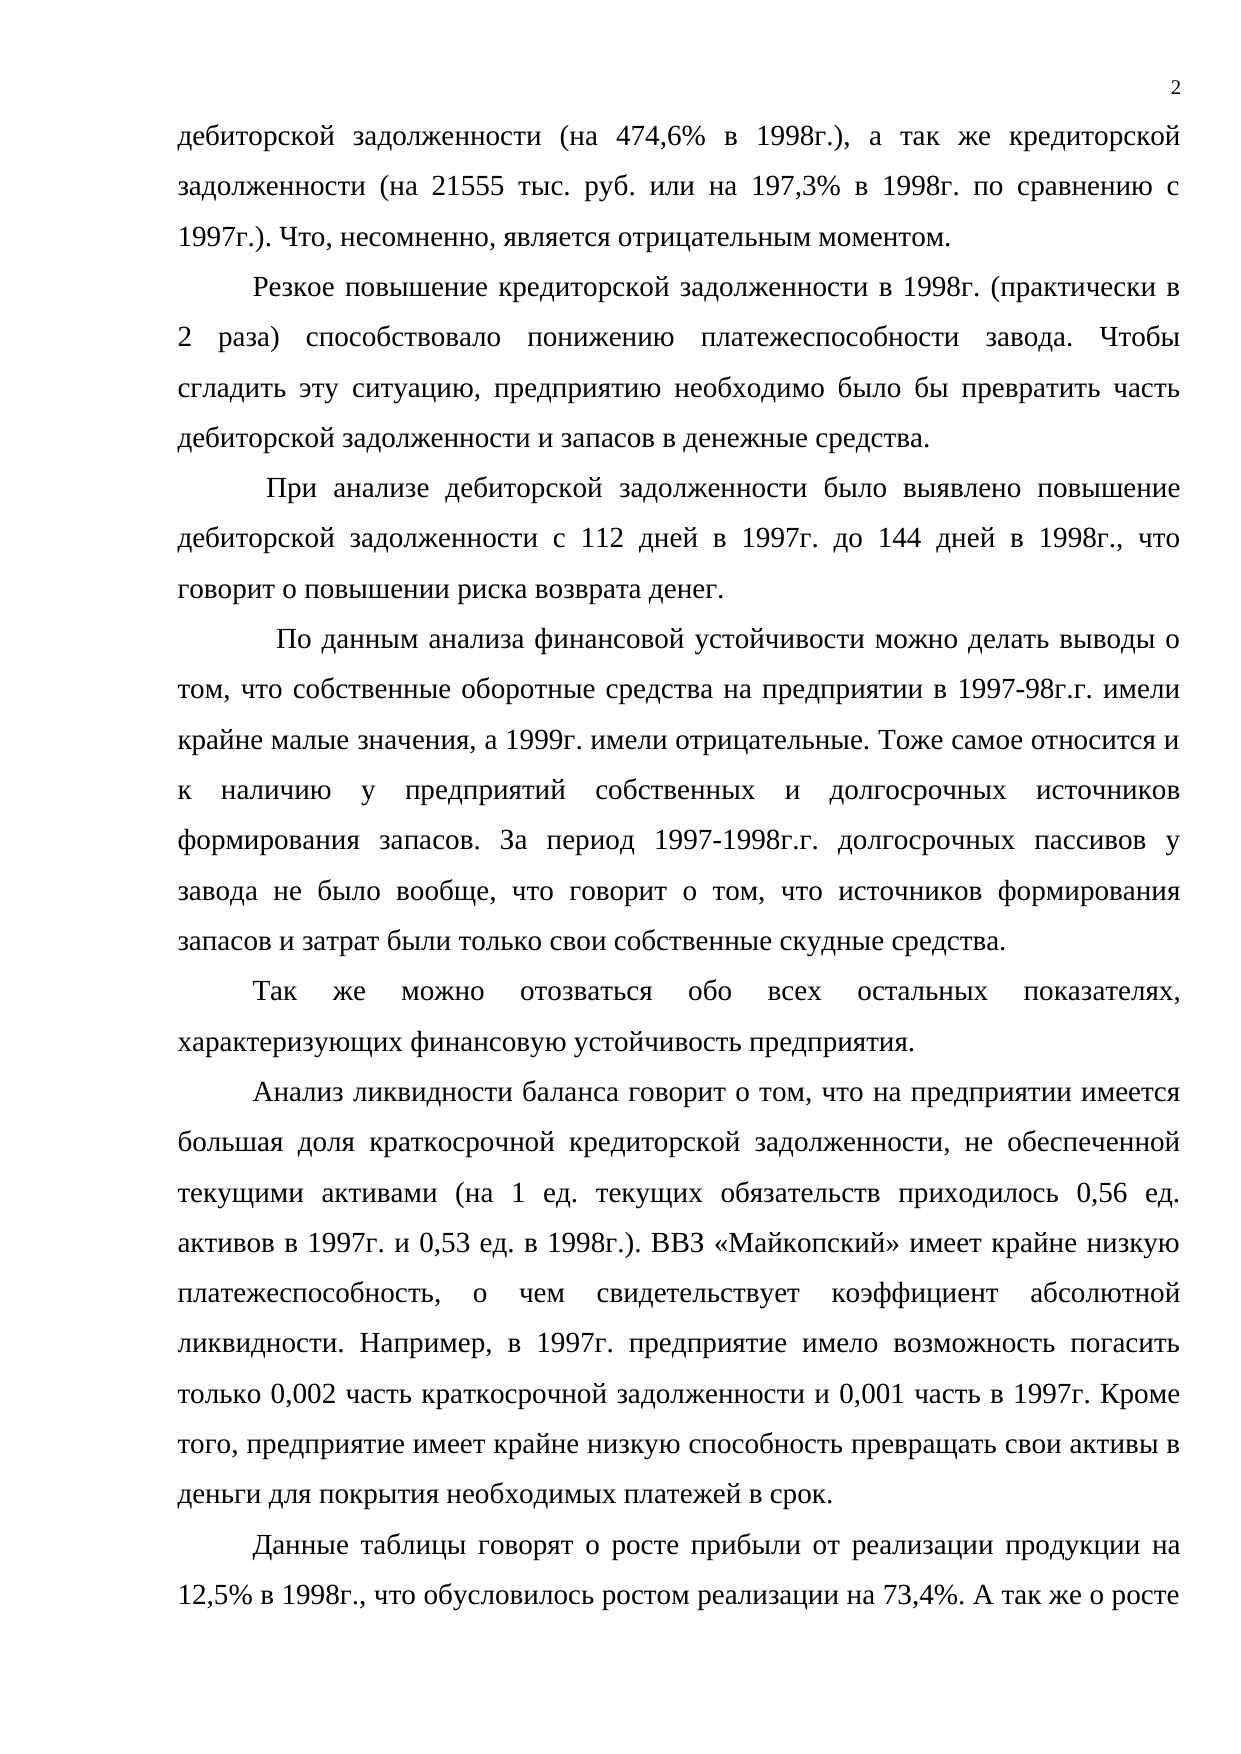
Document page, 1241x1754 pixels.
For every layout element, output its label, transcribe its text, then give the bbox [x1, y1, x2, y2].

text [177, 1527, 1181, 1611]
text Так же можно отозваться обо всех остальных показателях, характеризующих финансовую устойчивость предприятия. [177, 973, 1181, 1057]
text Резкое повышение кредиторской задолженности в 1998г. (практически в 2 раза) способствовало понижению платежеспособности завода. Чтобы сгладить эту ситуацию, предприятию необходимо было бы превратить часть дебиторской задолженности и запасов в денежные средства. [177, 269, 1181, 453]
text По данным анализа финансовой устойчивости можно делать выводы о том, что собственные оборотные средства на предприятии в 1997-98г.г. имели крайне малые значения, а 1999г. имели отрицательные. Тоже самое относится и к наличию у предприятий собственных и долгосрочных источников формирования запасов. За период 1997-1998г.г. долгосрочных пассивов у завода не было вообще, что говорит о том, что источников формирования запасов и затрат были только свои собственные скудные средства. [177, 621, 1181, 957]
text Анализ ликвидности баланса говорит о том, что на предприятии имеется большая доля краткосрочной кредиторской задолженности, не обеспеченной текущими активами (на 1 ед. текущих обязательств приходилось 0,56 ед. активов в 1997г. и 0,53 ед. в 1998г.). ВВЗ «Майкопский» имеет крайне низкую платежеспособность, о чем свидетельствует коэффициент абсолютной ликвидности. Например, в 1997г. предприятие имело возможность погасить только 0,002 часть краткосрочной задолженности и 0,001 часть в 1997г. Кроме того, предприятие имеет крайне низкую способность превращать свои активы в деньги для покрытия необходимых платежей в срок. [177, 1074, 1181, 1510]
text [177, 118, 1181, 252]
text При анализе дебиторской задолженности было выявлено повышение дебиторской задолженности с 112 дней в 1997г. до 144 дней в 1998г., что говорит о повышении риска возврата денег. [177, 470, 1181, 604]
